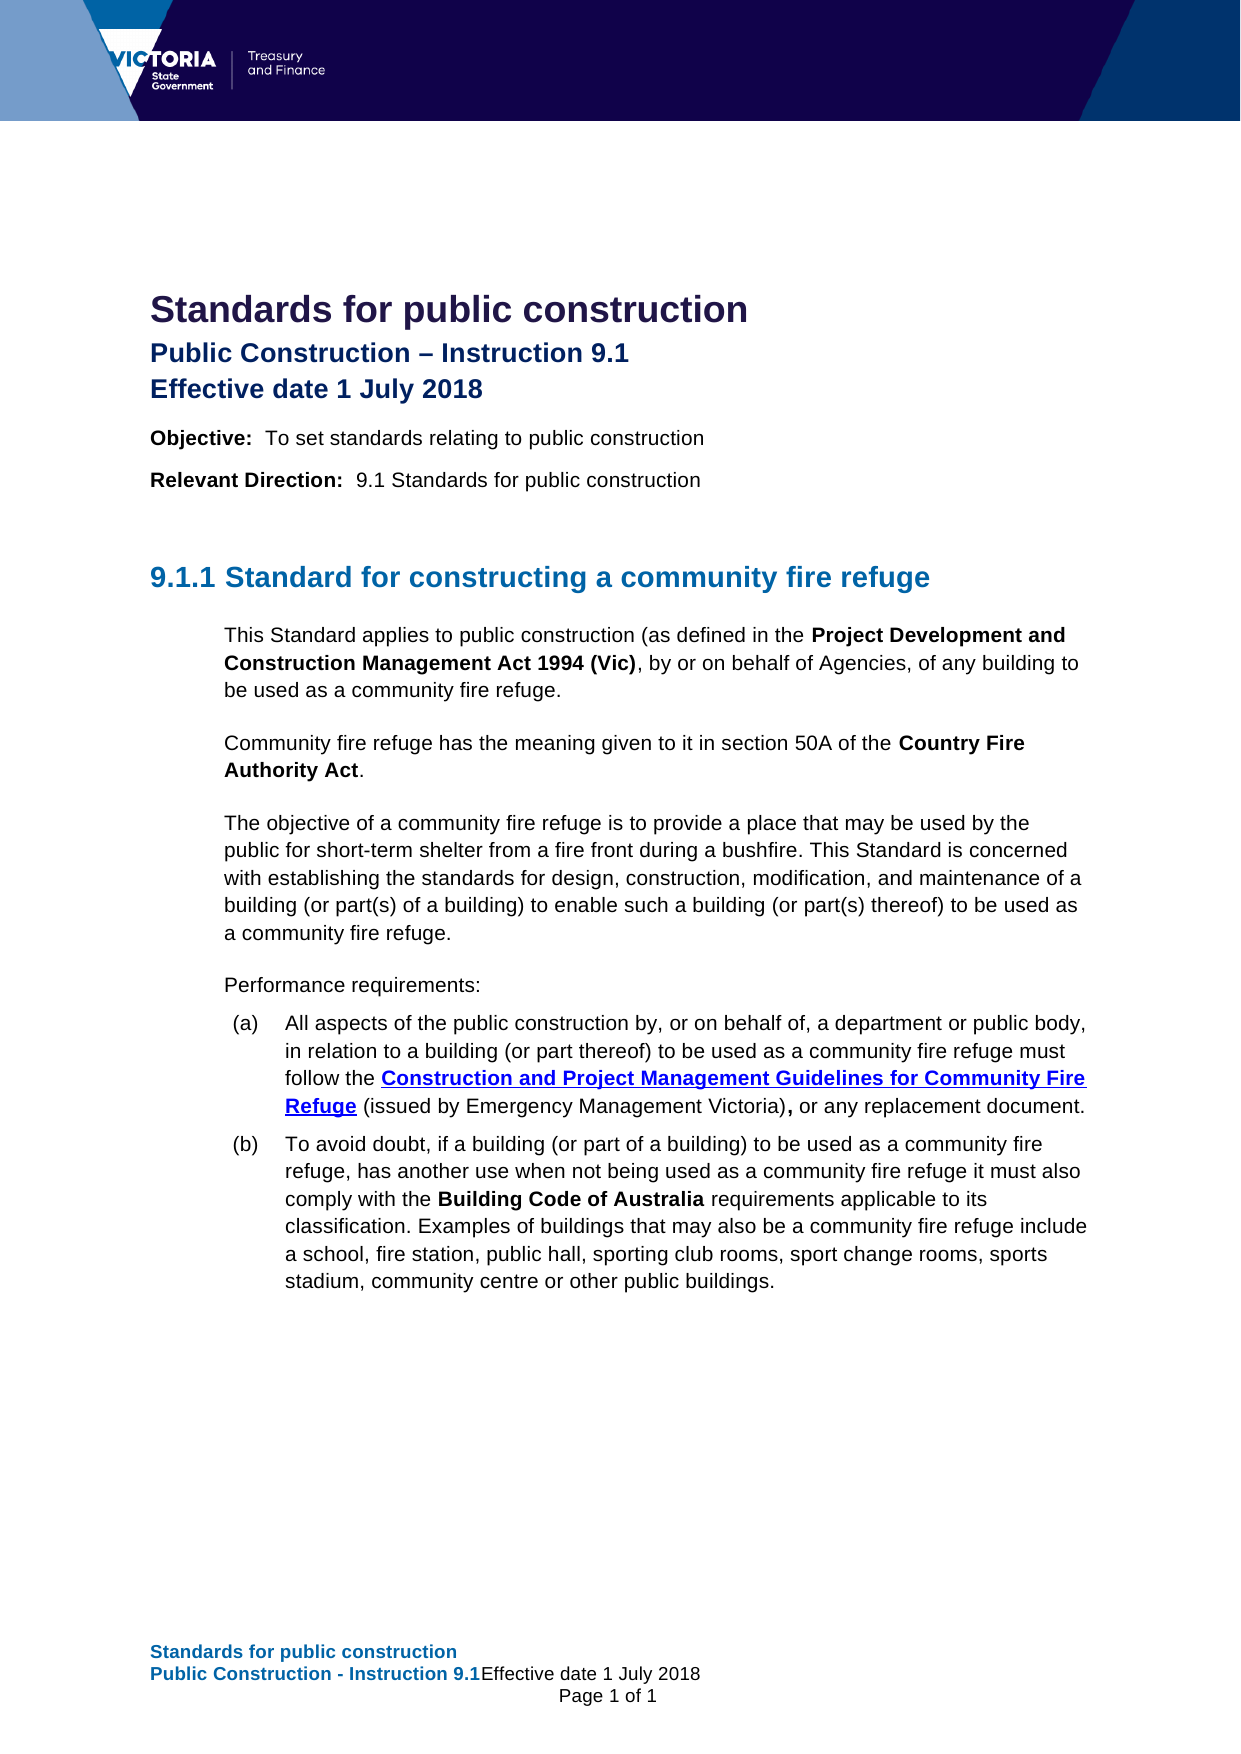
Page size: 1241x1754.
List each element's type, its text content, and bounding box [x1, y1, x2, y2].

text The objective of a community fire refuge is to provide a place that may be used by the public for short-term shelter from a fire front during a bushfire. This Standard is concerned with establishing the standards for design, construction, modification, and maintenance of a building (or part(s) of a building) to enable such a building (or part(s) thereof) to be used as a community fire refuge. [224, 811, 1090, 944]
text This Standard applies to public construction (as defined in the Project Development and Construction Management Act 1994 (Vic), by or on behalf of Agencies, of any building to be used as a community fire refuge. [224, 623, 1090, 702]
list All aspects of the public construction by, or on behalf of, a department or public body, in relation to a building (or part thereof) to be used as a community fire refuge must follow the Construction and Project Management Guidelines for Community Fire Refuge (issued by Emergency Management Victoria), or any replacement document. [232, 1011, 1090, 1117]
subtitle Standards for public construction [150, 287, 1090, 331]
text Community fire refuge has the meaning given to it in section 50A of the Country Fire Authority Act. [224, 731, 1090, 782]
text Public Construction – Instruction 9.1 Effective date 1 July 2018 [150, 337, 1090, 404]
subtitle 9.1.1 Standard for constructing a community fire refuge [150, 559, 1090, 593]
list To avoid doubt, if a building (or part of a building) to be used as a community fire refuge, has another use when not being used as a community fire refuge it must also comply with the Building Code of Australia requirements applicable to its classification. Examples of buildings that may also be a community fire refuge include a school, fire station, public hall, sporting club rooms, sport change rooms, sports stadium, community centre or other public buildings. [232, 1131, 1090, 1293]
picture [0, 0, 1241, 121]
text Relevant Direction: 9.1 Standards for public construction [150, 467, 1090, 491]
text Performance requirements: [224, 973, 1090, 997]
text Objective: To set standards relating to public construction [150, 426, 1090, 449]
